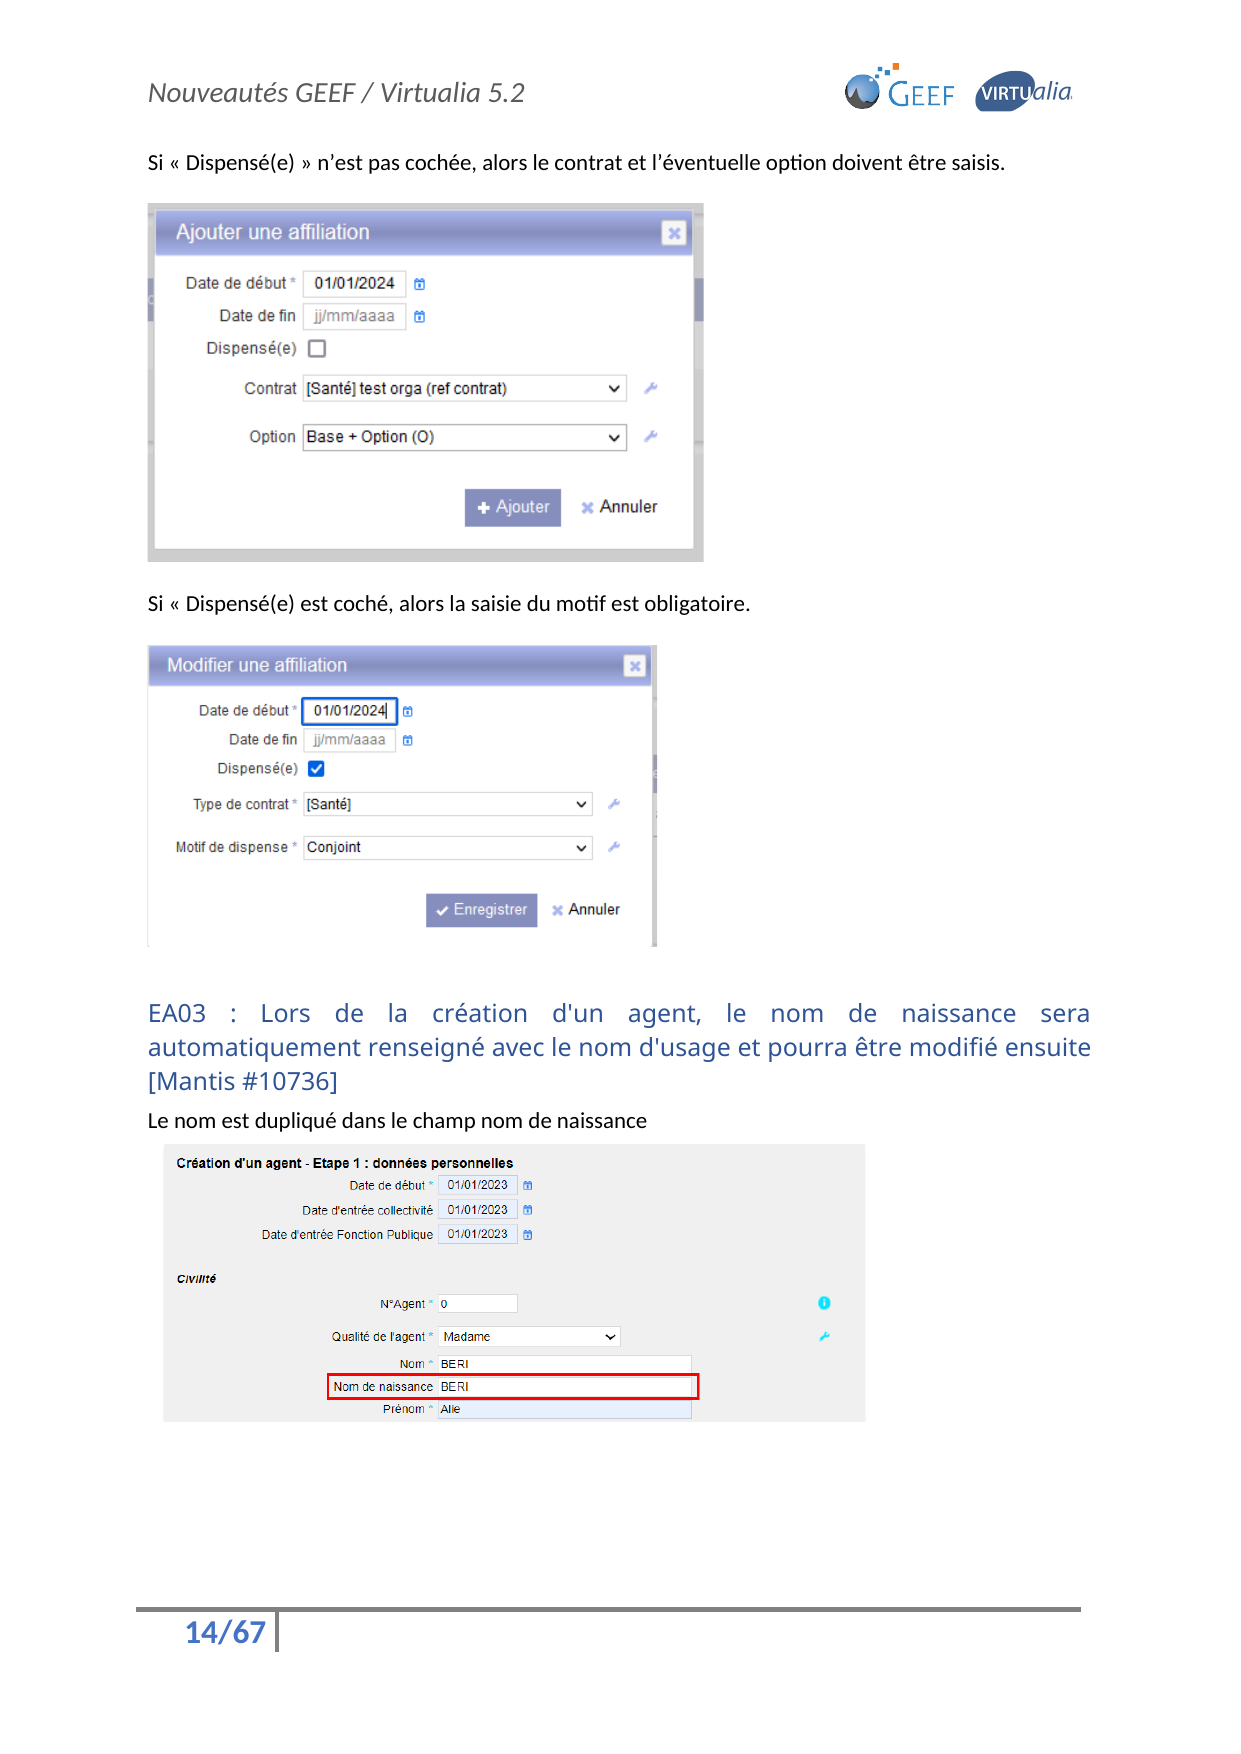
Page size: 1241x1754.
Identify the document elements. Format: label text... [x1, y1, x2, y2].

picture [147, 645, 658, 947]
text Si « Dispensé(e) est coché, alors la saisie du motif est obligatoire. [148, 589, 1093, 617]
picture [975, 70, 1073, 112]
subtitle EA03 : Lors de la création d'un agent, le nom de naissance sera automatiquement renseigné avec le nom d'usage et pourra être modifié ensuite [Mantis #10736] [148, 996, 1093, 1098]
text Si « Dispensé(e) » n’est pas cochée, alors le contrat et l’éventuelle option doivent être saisis. [148, 148, 1093, 176]
text Le nom est dupliqué dans le champ nom de naissance [148, 1106, 1093, 1134]
picture [147, 1134, 911, 1422]
picture [147, 203, 704, 562]
picture [845, 63, 955, 109]
